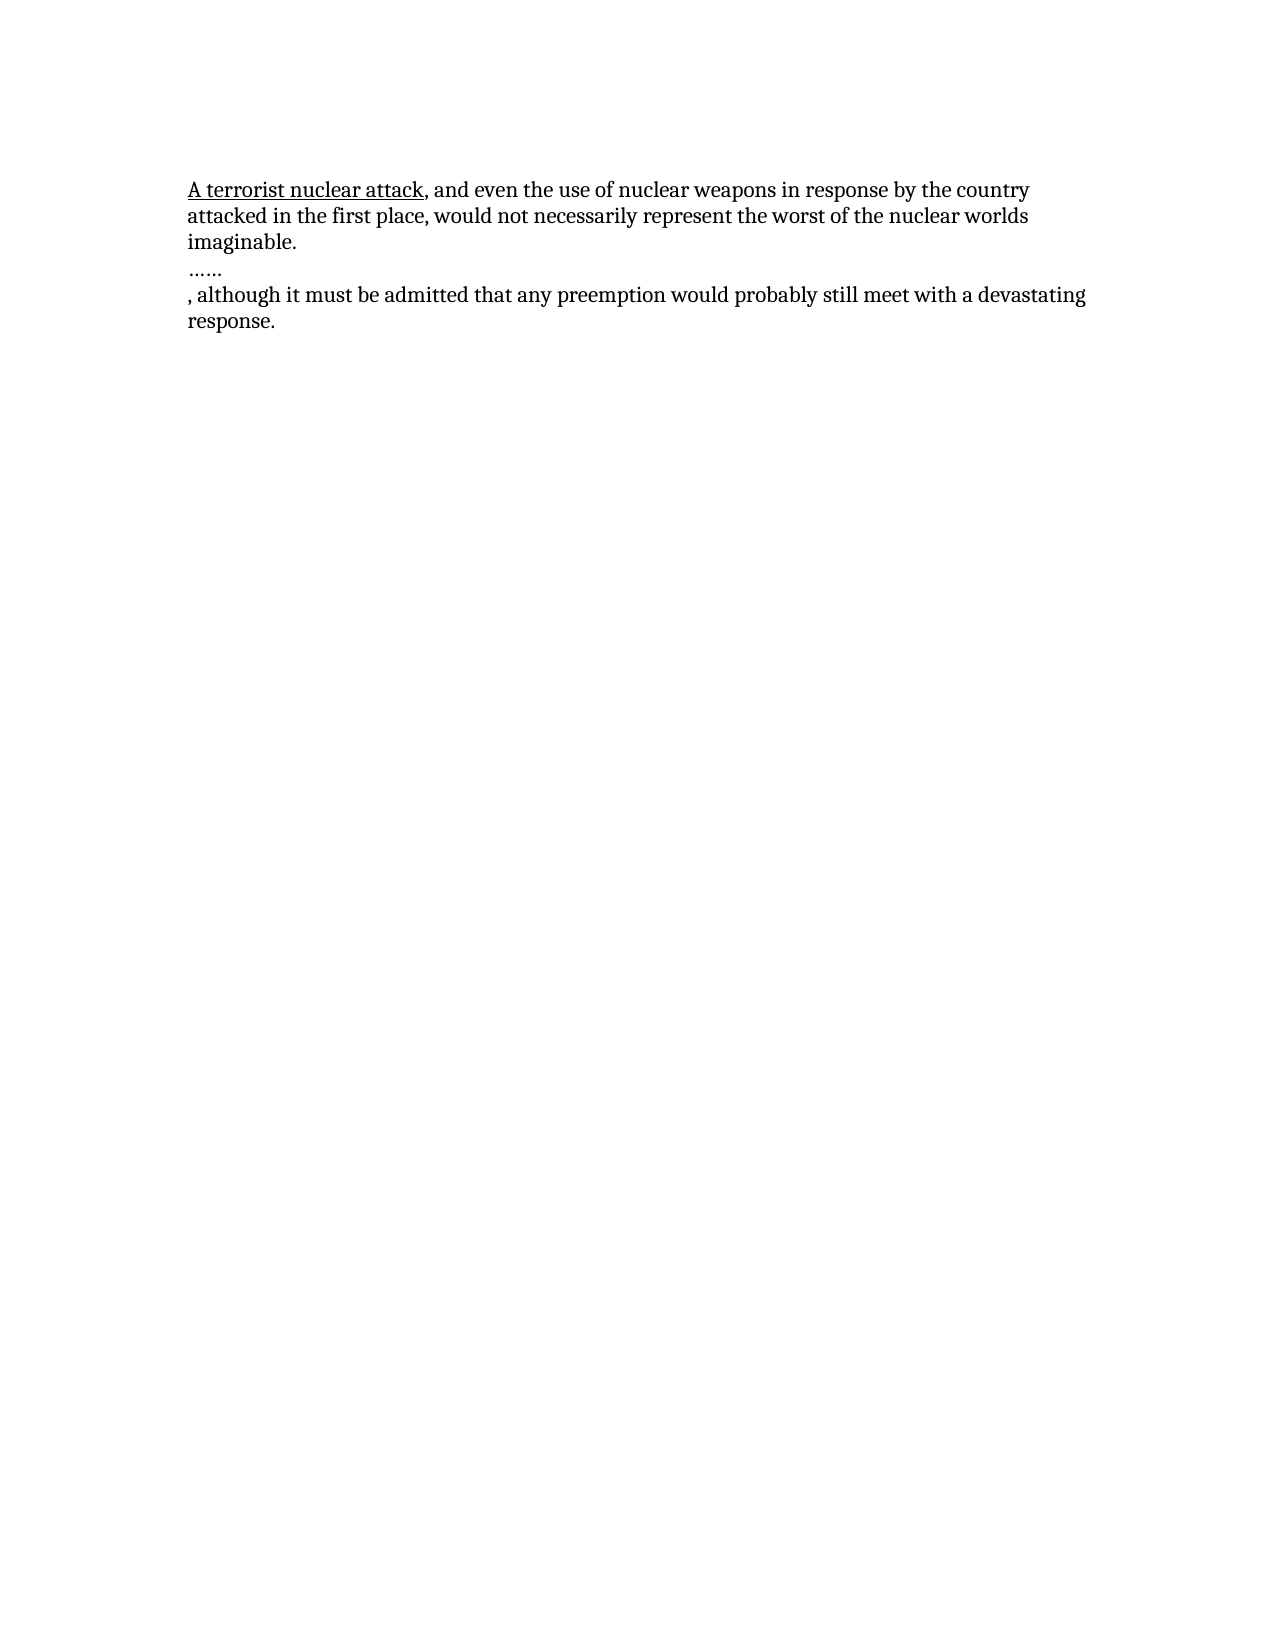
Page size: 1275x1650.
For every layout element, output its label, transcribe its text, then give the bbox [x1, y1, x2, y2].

text …… [187, 255, 1087, 282]
text A terrorist nuclear attack, and even the use of nuclear weapons in response by the country attacked in the first place, would not necessarily represent the worst of the nuclear worlds imaginable. [187, 176, 1087, 255]
text , although it must be admitted that any preemption would probably still meet with a devastating response. [187, 282, 1087, 334]
